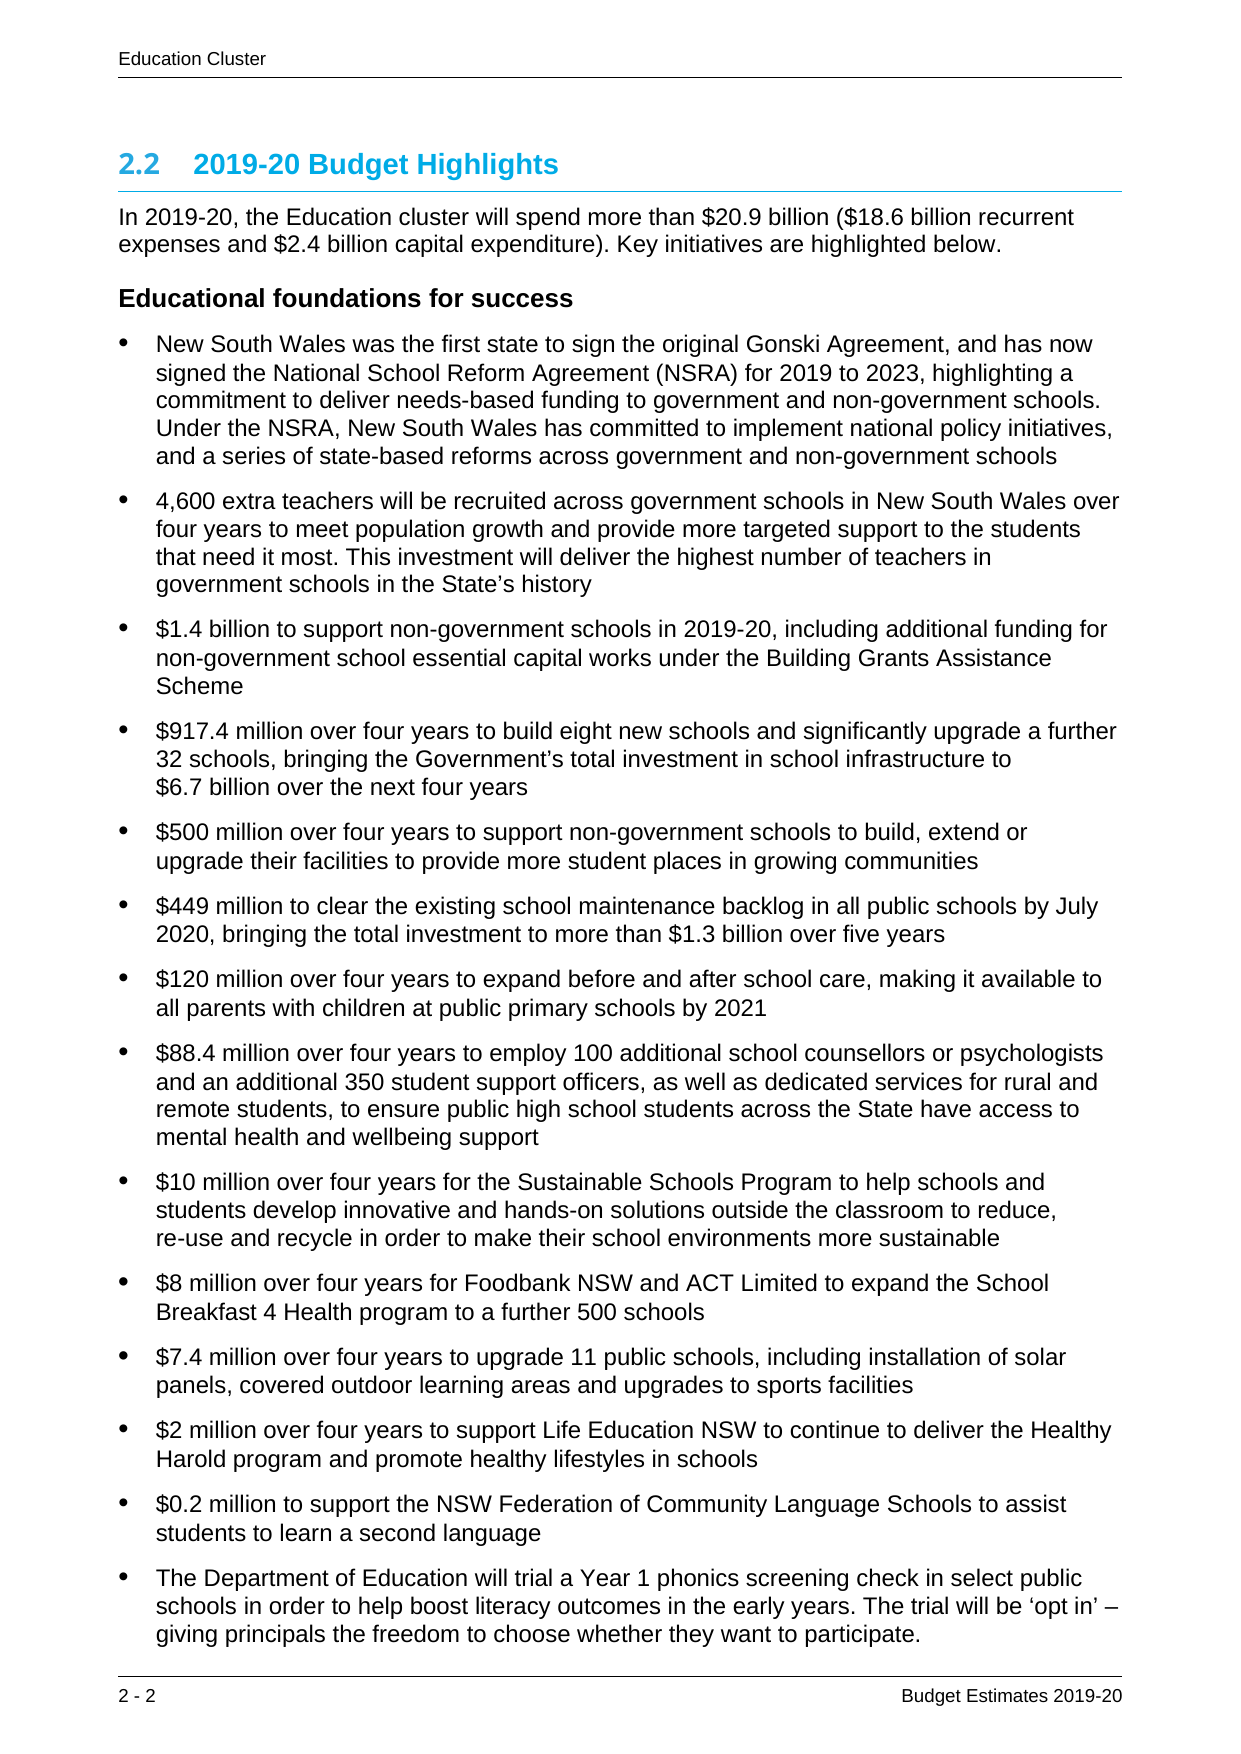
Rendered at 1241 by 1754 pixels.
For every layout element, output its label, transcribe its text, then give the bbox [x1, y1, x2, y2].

text $88.4 million over four years to employ 100 additional school counsellors or psychologists and an additional 350 student support officers, as well as dedicated services for rural and remote students, to ensure public high school students across the State have access to mental health and wellbeing support [118, 1034, 1122, 1150]
text $120 million over four years to expand before and after school care, making it available to all parents with children at public primary schools by 2021 [118, 960, 1122, 1021]
text $500 million over four years to support non-government schools to build, extend or upgrade their facilities to provide more student places in growing communities [118, 813, 1122, 874]
text $10 million over four years for the Sustainable Schools Program to help schools and students develop innovative and hands-on solutions outside the classroom to reduce, re-use and recycle in order to make their school environments more sustainable [118, 1163, 1122, 1252]
subtitle 2019-20 Budget Highlights [118, 143, 1122, 191]
text The Department of Education will trial a Year 1 phonics screening check in select public schools in order to help boost literacy outcomes in the early years. The trial will be ‘opt in’ – giving principals the freedom to choose whether they want to participate. [118, 1559, 1122, 1647]
text $917.4 million over four years to build eight new schools and significantly upgrade a further 32 schools, bringing the Government’s total investment in school infrastructure to $6.7 billion over the next four years [118, 712, 1122, 801]
text $449 million to clear the existing school maintenance backlog in all public schools by July 2020, bringing the total investment to more than $1.3 billion over five years [118, 887, 1122, 948]
text $7.4 million over four years to upgrade 11 public schools, including installation of solar panels, covered outdoor learning areas and upgrades to sports facilities [118, 1338, 1122, 1399]
text New South Wales was the first state to sign the original Gonski Agreement, and has now signed the National School Reform Agreement (NSRA) for 2019 to 2023, highlighting a commitment to deliver needs-based funding to government and non-government schools. Under the NSRA, New South Wales has committed to implement national policy initiatives, and a series of state-based reforms across government and non-government schools [118, 325, 1122, 469]
text $1.4 billion to support non-government schools in 2019-20, including additional funding for non-government school essential capital works under the Building Grants Assistance Scheme [118, 611, 1122, 699]
text $2 million over four years to support Life Education NSW to continue to deliver the Healthy Harold program and promote healthy lifestyles in schools [118, 1411, 1122, 1472]
text 4,600 extra teachers will be recruited across government schools in New South Wales over four years to meet population growth and provide more targeted support to the students that need it most. This investment will deliver the highest number of teachers in government schools in the State’s history [118, 482, 1122, 598]
text $0.2 million to support the NSW Federation of Community Language Schools to assist students to learn a second language [118, 1485, 1122, 1546]
subtitle Educational foundations for success [118, 283, 1122, 313]
text In 2019-20, the Education cluster will spend more than $20.9 billion ($18.6 billion recurrent expenses and $2.4 billion capital expenditure). Key initiatives are highlighted below. [118, 203, 1122, 258]
text $8 million over four years for Foodbank NSW and ACT Limited to expand the School Breakfast 4 Health program to a further 500 schools [118, 1264, 1122, 1325]
